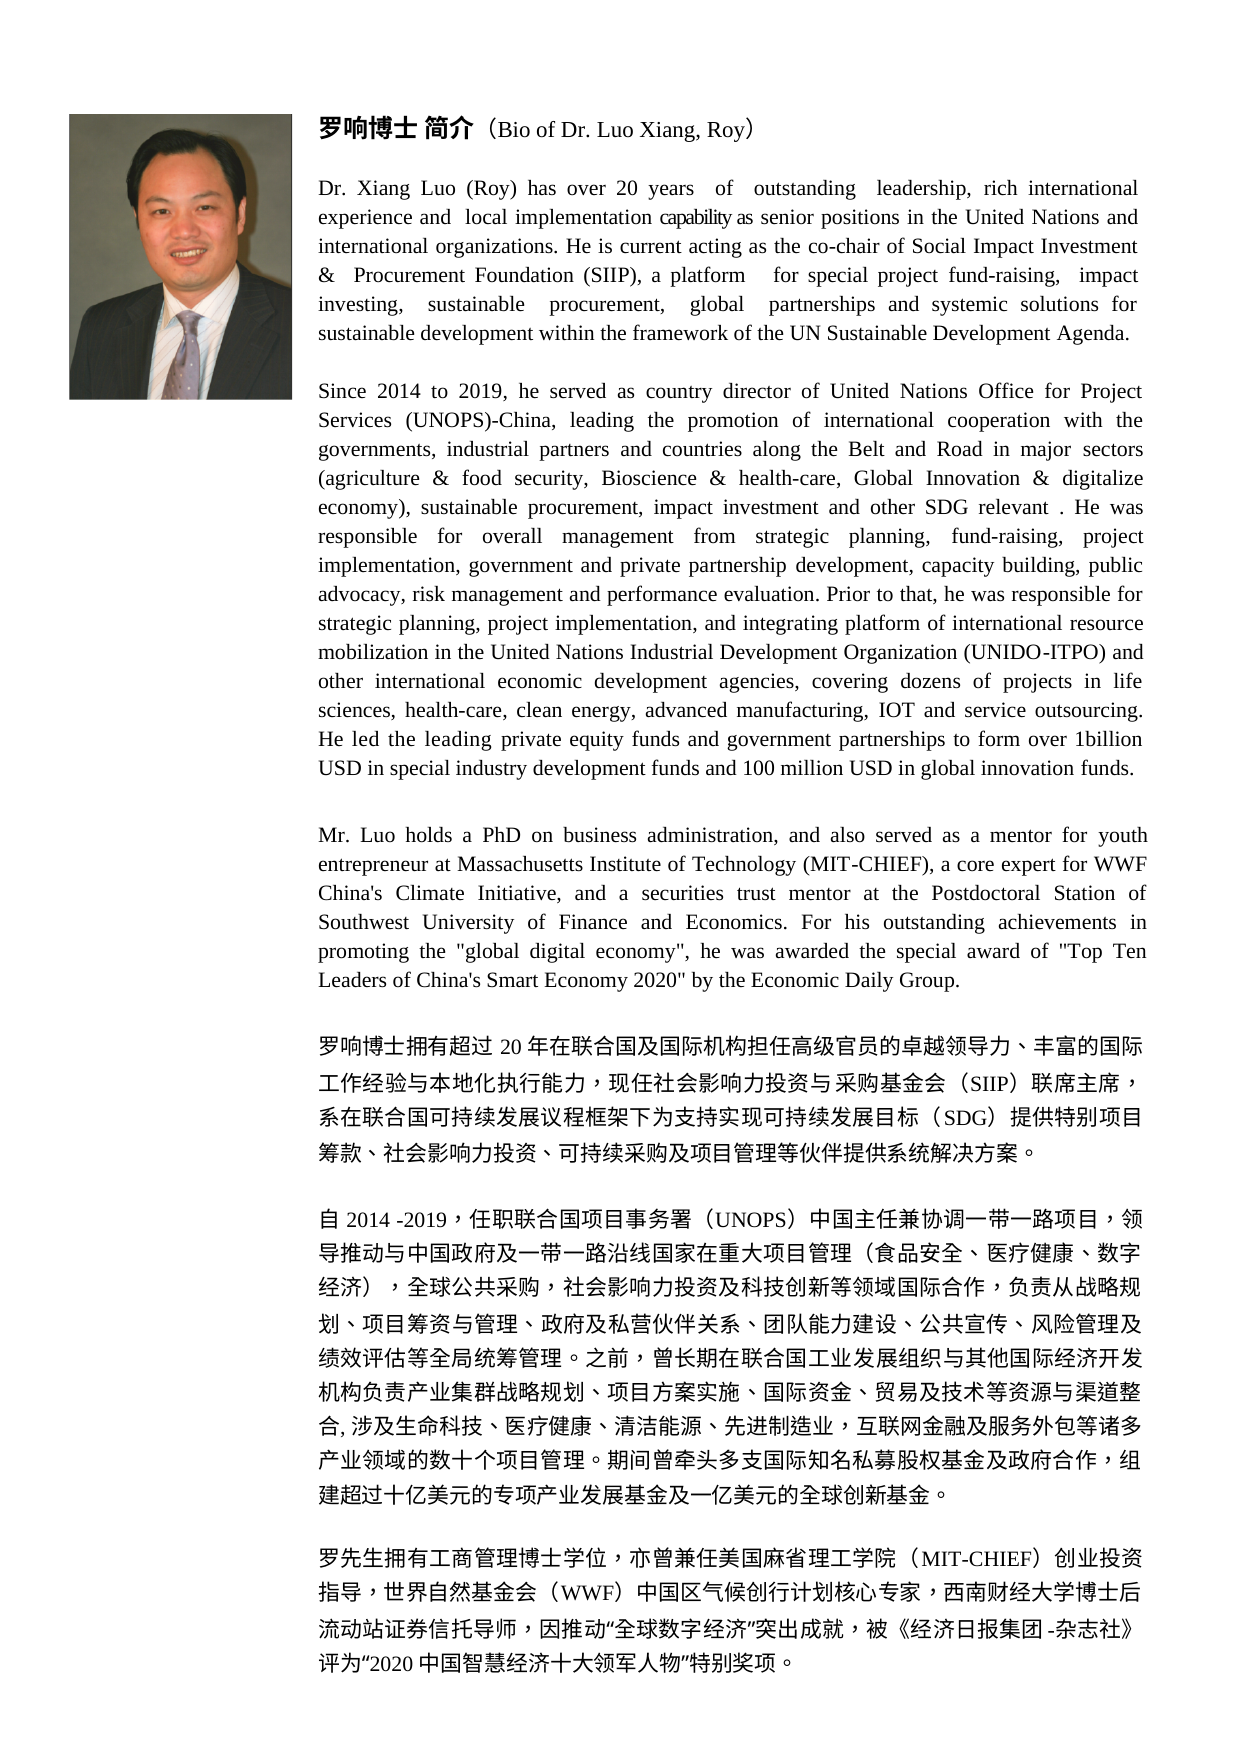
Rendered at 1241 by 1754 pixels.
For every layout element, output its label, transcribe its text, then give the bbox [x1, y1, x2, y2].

text 罗先生拥有工商管理博士学位，亦曾兼任美国麻省理工学院（MIT-CHIEF）创业投资指导，世界自然基金会（WWF）中国区气候创行计划核心专家，西南财经大学博士后流动站证券信托导师，因推动“全球数字经济”突出成就，被《经济日报集团-杂志社》评为“2020 中国智慧经济十大领军人物”特别奖项。 [318, 1543, 1144, 1678]
text Mr. Luo holds a PhD on business administration, and also served as a mentor for youth entrepreneur at Massachusetts Institute of Technology (MIT-CHIEF), a core expert for WWF China's Climate Initiative, and a securities trust mentor at the Postdoctoral Station of Southwest University of Finance and Economics. For his outstanding achievements in promoting the "global digital economy", he was awarded the special award of "Top Ten Leaders of China's Smart Economy 2020" by the Economic Daily Group. [318, 822, 1148, 992]
text Since 2014 to 2019, he served as country director of United Nations Office for Project Services (UNOPS)-China, leading the promotion of international cooperation with the governments, industrial partners and countries along the Belt and Road in major sectors (agriculture & food security, Bioscience & health-care, Global Innovation & digitalize economy), sustainable procurement, impact investment and other SDG relevant . He was responsible for overall management from strategic planning, fund-raising, project implementation, government and private partnership development, capacity building, public advocacy, risk management and performance evaluation. Prior to that, he was responsible for strategic planning, project implementation, and integrating platform of international resource mobilization in the United Nations Industrial Development Organization (UNIDO-ITPO) and other international economic development agencies, covering dozens of projects in life sciences, health-care, clean energy, advanced manufacturing, IOT and service outsourcing. He led the leading private equity funds and government partnerships to form over 1billion USD in special industry development funds and 100 million USD in global innovation funds. [318, 378, 1144, 780]
text Dr. Xiang Luo (Roy) has over 20 years of outstanding leadership, rich international experience and local implementation capability as senior positions in the United Nations and international organizations. He is current acting as the co-chair of Social Impact Investment & Procurement Foundation (SIIP), a platform for special project fund-raising, impact investing, sustainable procurement, global partnerships and systemic solutions for sustainable development within the framework of the UN Sustainable Development Agenda. [318, 175, 1138, 345]
text 自 2014 -2019，任职联合国项目事务署（UNOPS）中国主任兼协调一带一路项目，领导推动与中国政府及一带一路沿线国家在重大项目管理（食品安全、医疗健康、数字经济），全球公共采购，社会影响力投资及科技创新等领域国际合作，负责从战略规划、项目筹资与管理、政府及私营伙伴关系、团队能力建设、公共宣传、风险管理及绩效评估等全局统筹管理。之前，曾长期在联合国工业发展组织与其他国际经济开发机构负责产业集群战略规划、项目方案实施、国际资金、贸易及技术等资源与渠道整合, 涉及生命科技、医疗健康、清洁能源、先进制造业，互联网金融及服务外包等诸多产业领域的数十个项目管理。期间曾牵头多支国际知名私募股权基金及政府合作，组建超过十亿美元的专项产业发展基金及一亿美元的全球创新基金。 [318, 1202, 1144, 1509]
picture [68, 114, 293, 400]
text 罗响博士 简介（Bio of Dr. Luo Xiang, Roy） [318, 111, 1165, 144]
text 罗响博士拥有超过 20 年在联合国及国际机构担任高级官员的卓越领导力、丰富的国际工作经验与本地化执行能力，现任社会影响力投资与采购基金会（SIIP）联席主席，系在联合国可持续发展议程框架下为支持实现可持续发展目标（SDG）提供特别项目筹款、社会影响力投资、可持续采购及项目管理等伙伴提供系统解决方案。 [318, 1029, 1144, 1168]
